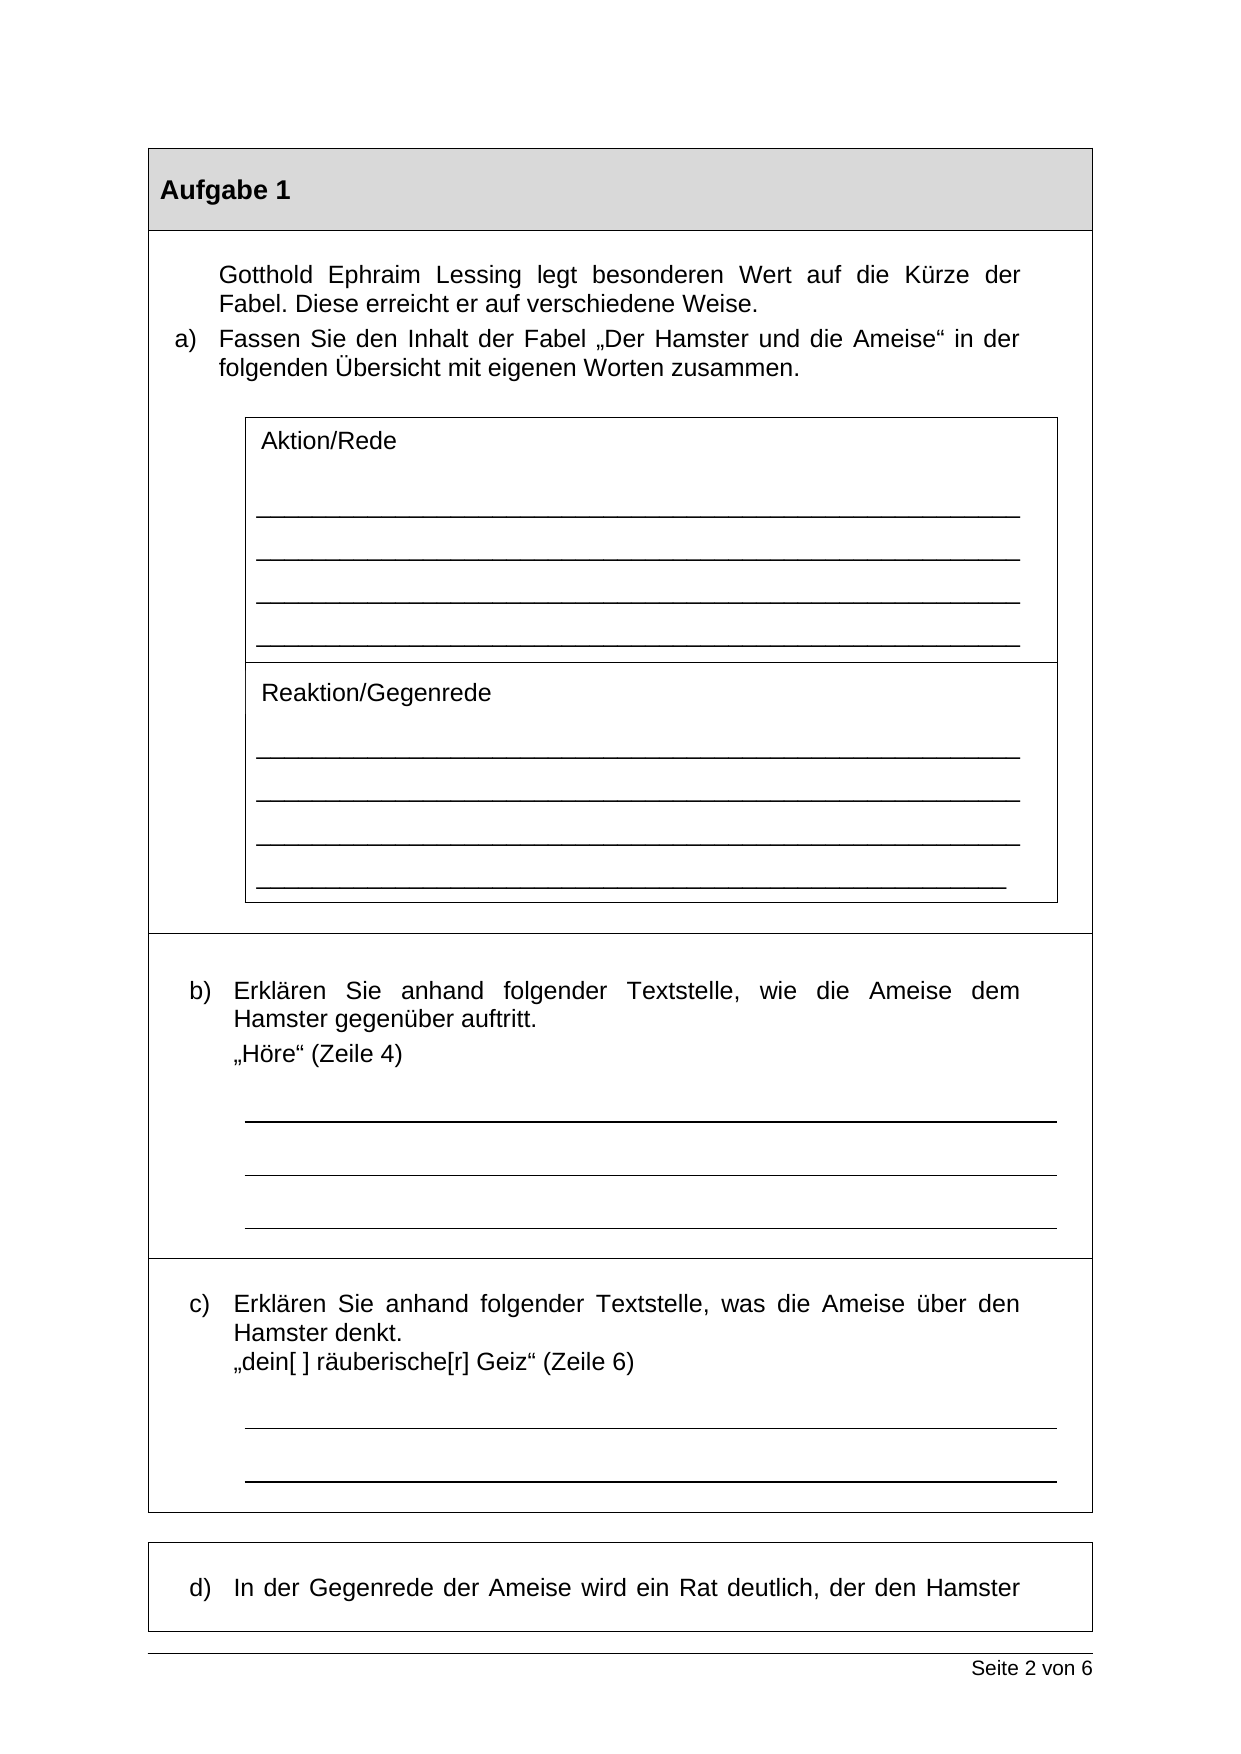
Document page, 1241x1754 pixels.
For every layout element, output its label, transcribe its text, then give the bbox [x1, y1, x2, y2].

table_cell c) Erklären Sie anhand folgender Textstelle, was die Ameise über den Hamster denkt. „dein[ ] räuberische[r] Geiz“ (Zeile 6) [149, 1259, 1092, 1512]
table_cell Gotthold Ephraim Lessing legt besonderen Wert auf die Kürze der Fabel. Diese erreicht er auf verschiedene Weise. a) Fassen Sie den Inhalt der Fabel „Der Hamster und die Ameise“ in der folgenden Übersicht mit eigenen Worten zusammen. [149, 231, 1092, 933]
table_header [149, 1543, 1092, 1631]
table_cell b) Erklären Sie anhand folgender Textstelle, wie die Ameise dem Hamster gegenüber auftritt. „Höre“ (Zeile 4) [149, 934, 1092, 1258]
table_header Aufgabe 1 [149, 149, 1092, 230]
